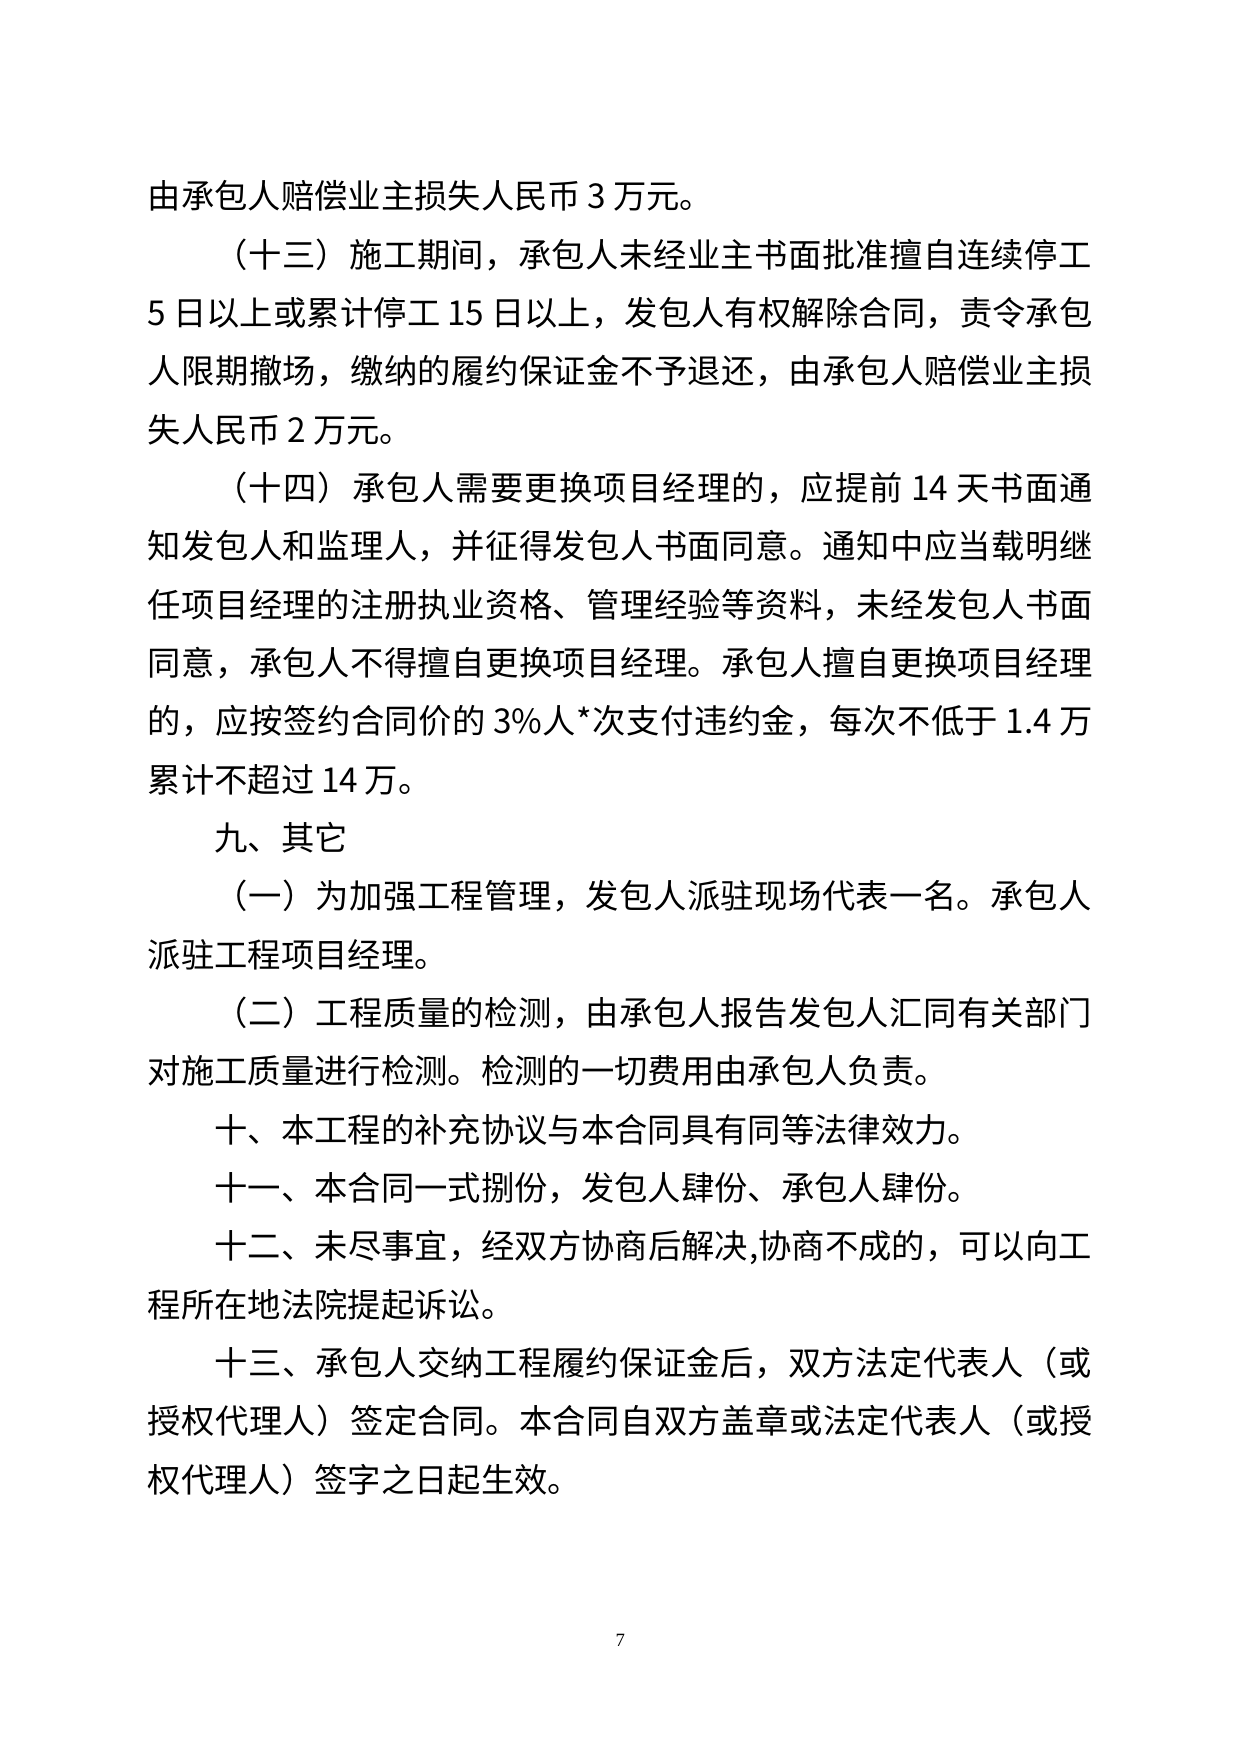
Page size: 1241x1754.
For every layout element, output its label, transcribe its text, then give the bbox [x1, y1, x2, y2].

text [148, 162, 1093, 220]
text （一）为加强工程管理，发包人派驻现场代表一名。承包人派驻工程项目经理。 [148, 862, 1093, 979]
text （十三）施工期间，承包人未经业主书面批准擅自连续停工5日以上或累计停工15日以上，发包人有权解除合同，责令承包人限期撤场，缴纳的履约保证金不予退还，由承包人赔偿业主损失人民币2万元。 [148, 220, 1093, 454]
text 十一、本合同一式捌份，发包人肆份、承包人肆份。 [148, 1154, 1093, 1212]
text 九、其它 [148, 804, 1093, 862]
text 十三、承包人交纳工程履约保证金后，双方法定代表人（或授权代理人）签定合同。本合同自双方盖章或法定代表人（或授权代理人）签字之日起生效。 [148, 1329, 1093, 1504]
text 十、本工程的补充协议与本合同具有同等法律效力。 [148, 1095, 1093, 1154]
text 十二、未尽事宜，经双方协商后解决,协商不成的，可以向工程所在地法院提起诉讼。 [148, 1212, 1093, 1329]
text （二）工程质量的检测，由承包人报告发包人汇同有关部门对施工质量进行检测。检测的一切费用由承包人负责。 [148, 979, 1093, 1095]
text （十四）承包人需要更换项目经理的，应提前14天书面通知发包人和监理人，并征得发包人书面同意。通知中应当载明继任项目经理的注册执业资格、管理经验等资料，未经发包人书面同意，承包人不得擅自更换项目经理。承包人擅自更换项目经理的，应按签约合同价的3%人*次支付违约金，每次不低于1.4万，累计不超过14万。 [148, 454, 1093, 804]
